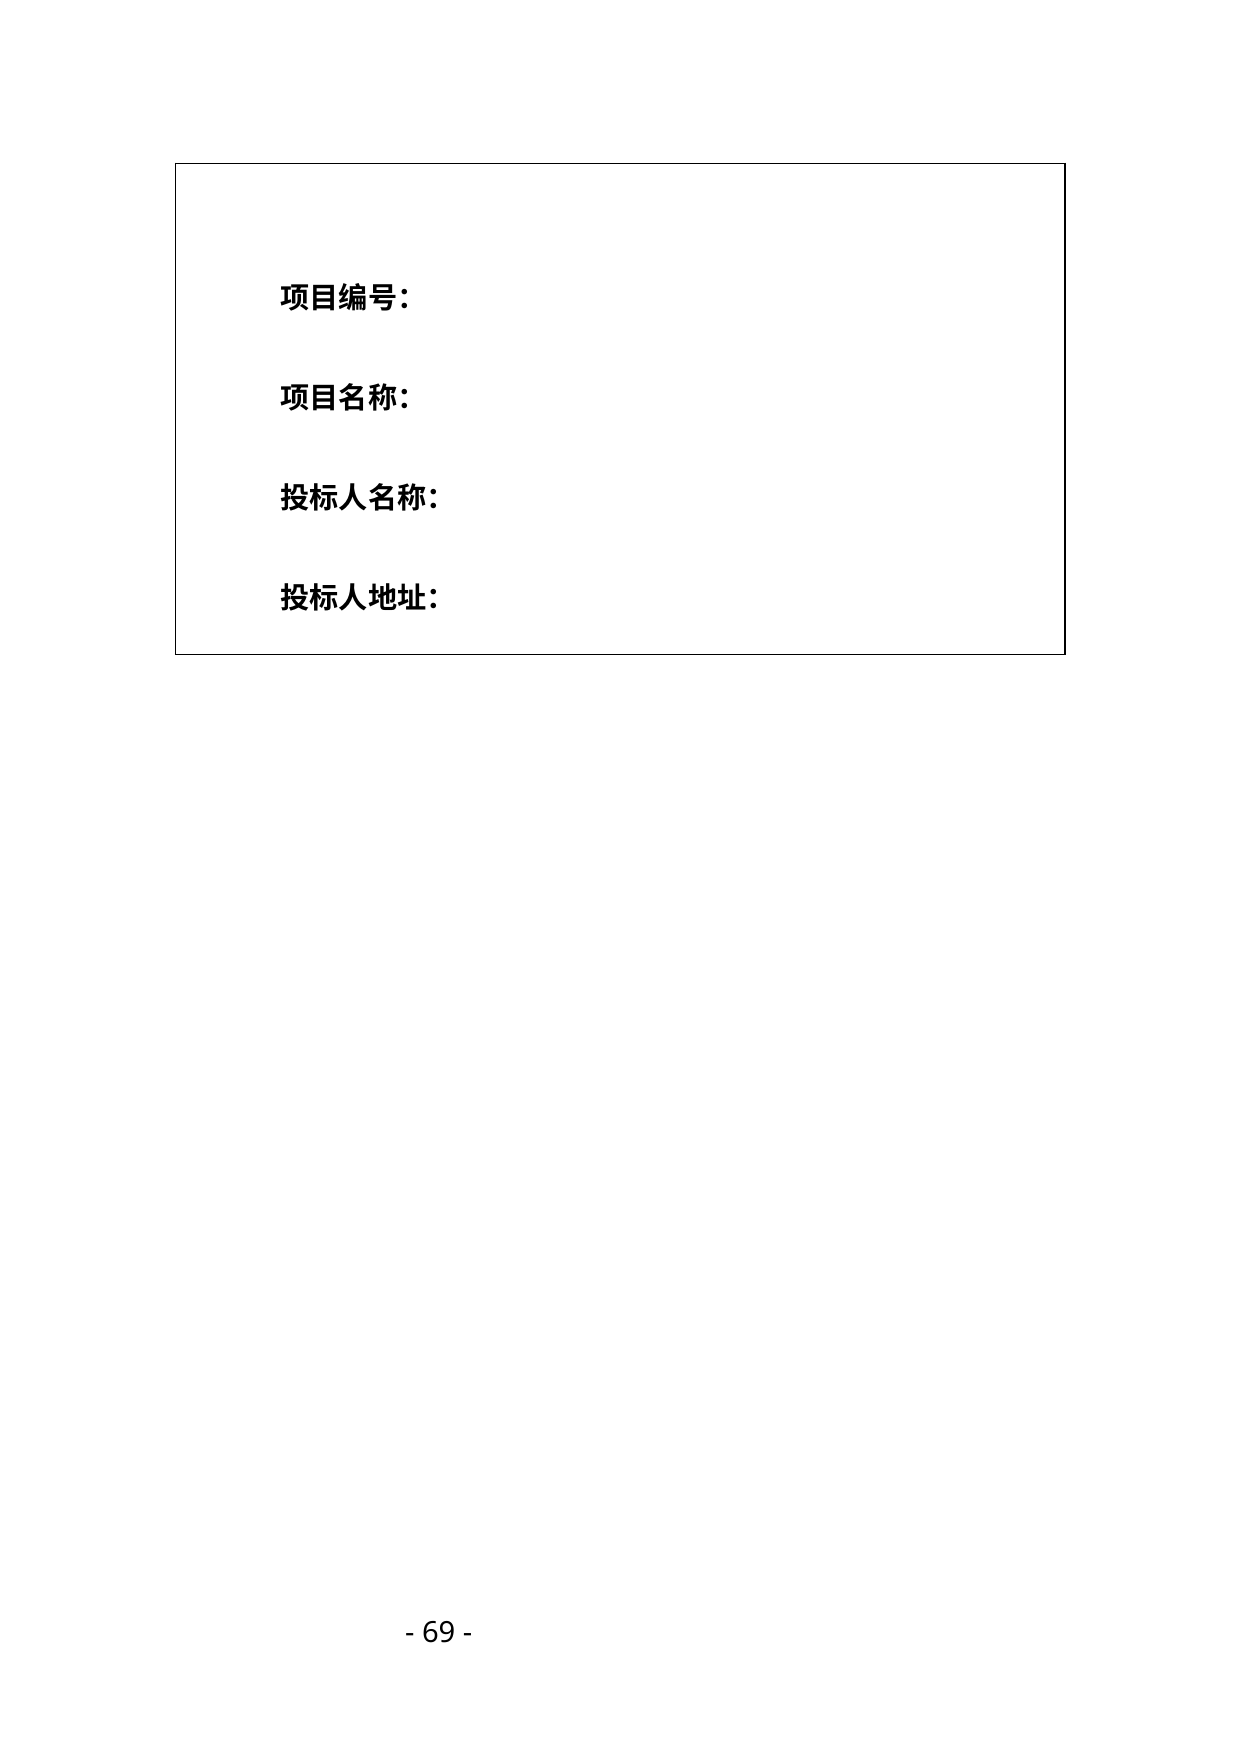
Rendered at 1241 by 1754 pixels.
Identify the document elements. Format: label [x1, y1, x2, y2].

table_header [176, 164, 1064, 654]
